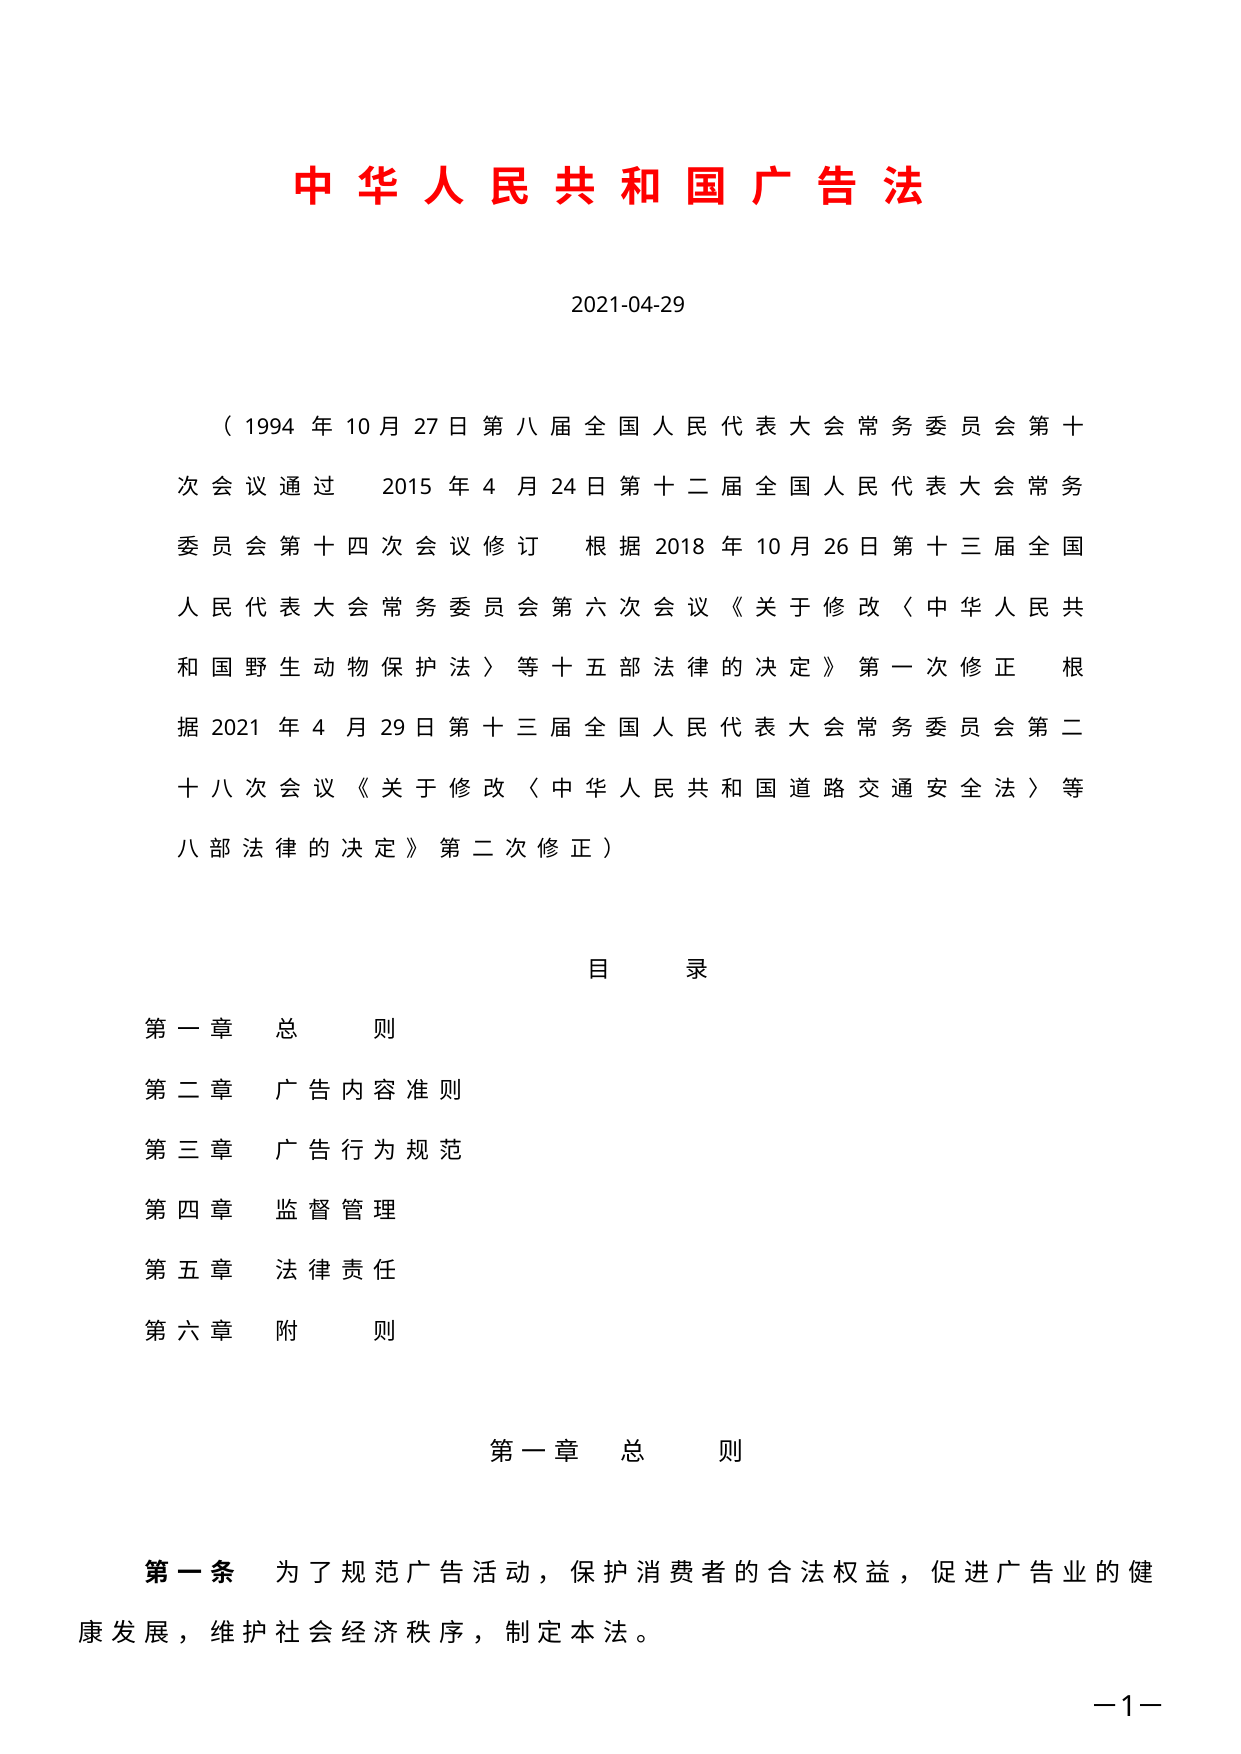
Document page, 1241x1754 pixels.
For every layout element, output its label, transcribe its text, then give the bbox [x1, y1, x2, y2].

text 第六章 附 则 [79, 1299, 1161, 1359]
text 第一章 总 则 [79, 1420, 1161, 1480]
text 第三章 广告行为规范 [79, 1118, 1161, 1178]
text 目 录 [79, 937, 1161, 998]
text 2021-04-29 [144, 274, 1096, 334]
text 中华人民共和国广告法 [79, 153, 1161, 213]
text 第四章 监督管理 [79, 1178, 1161, 1239]
text 第一条 为了规范广告活动，保护消费者的合法权益，促进广告业的健康发展，维护社会经济秩序，制定本法。 [79, 1540, 1161, 1661]
text 第五章 法律责任 [79, 1239, 1161, 1299]
text 第二章 广告内容准则 [79, 1058, 1161, 1118]
text （1994年10月27日第八届全国人民代表大会常务委员会第十次会议通过 2015年4月24日第十二届全国人民代表大会常务委员会第十四次会议修订 根据2018年10月26日第十三届全国人民代表大会常务委员会第六次会议《关于修改〈中华人民共和国野生动物保护法〉等十五部法律的决定》第一次修正 根据2021年4月29日第十三届全国人民代表大会常务委员会第二十八次会议《关于修改〈中华人民共和国道路交通安全法〉等八部法律的决定》第二次修正） [144, 394, 1096, 877]
text 第一章 总 则 [79, 998, 1161, 1058]
